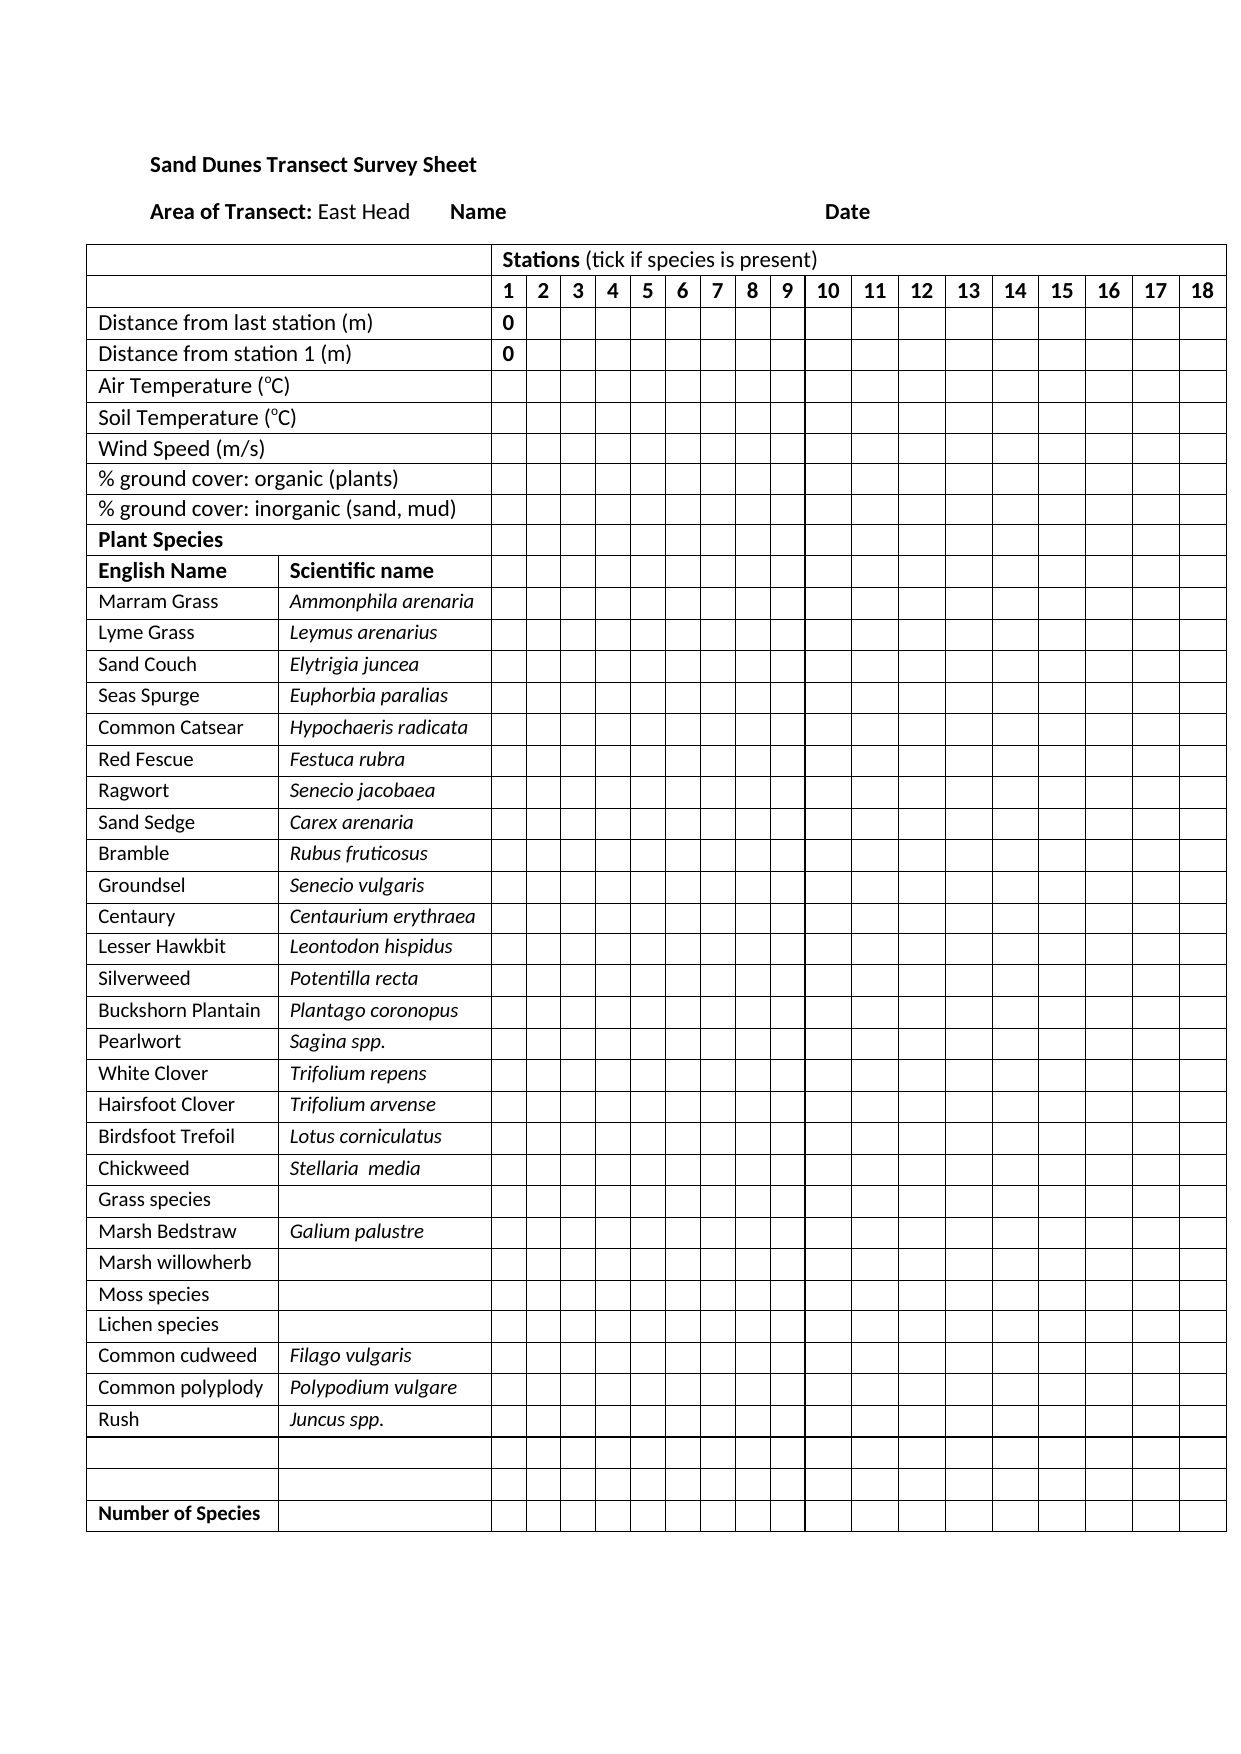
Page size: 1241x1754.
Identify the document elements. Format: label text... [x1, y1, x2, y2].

table_cell [1086, 1311, 1132, 1342]
table_cell [701, 1060, 735, 1091]
table_cell [1133, 464, 1179, 493]
table_cell [1133, 1249, 1179, 1280]
table_cell [596, 1438, 630, 1468]
table_cell [596, 1281, 630, 1310]
table_cell [993, 556, 1038, 587]
table_cell [701, 1249, 735, 1280]
table_cell [492, 809, 526, 839]
table_cell [527, 1374, 560, 1405]
table_cell [1086, 495, 1132, 524]
table_cell [771, 651, 804, 682]
table_cell Soil Temperature (oC) [87, 403, 491, 433]
table_cell [596, 1123, 630, 1154]
table_cell [736, 746, 770, 776]
table_cell [561, 872, 595, 902]
table_cell [279, 1469, 491, 1499]
table_cell [806, 556, 851, 587]
table_cell [666, 904, 700, 933]
table_cell [946, 997, 992, 1027]
table_cell [492, 1469, 526, 1499]
table_cell [993, 1060, 1038, 1091]
table_cell [527, 1060, 560, 1091]
table_cell [666, 809, 700, 839]
table_cell 8 [736, 276, 770, 307]
table_cell [527, 777, 560, 808]
table_cell Hypochaeris radicata [279, 714, 491, 745]
table_cell [1180, 1343, 1226, 1373]
table_cell [1086, 1406, 1132, 1436]
table_cell [631, 556, 665, 587]
table_cell [899, 495, 945, 524]
table_cell [1039, 1218, 1085, 1248]
table_cell [561, 464, 595, 493]
table_cell [527, 1438, 560, 1468]
table_cell [596, 434, 630, 463]
table_cell [527, 1218, 560, 1248]
table_cell Moss species [87, 1281, 278, 1310]
table_cell [1086, 1501, 1132, 1531]
table_cell [1039, 340, 1085, 370]
table_cell [596, 746, 630, 776]
table_cell [596, 1374, 630, 1405]
table_cell [631, 1501, 665, 1531]
table_cell [852, 777, 898, 808]
table_cell [701, 683, 735, 713]
table_cell [993, 1249, 1038, 1280]
table_cell [1133, 403, 1179, 433]
table_cell [492, 1060, 526, 1091]
table_cell [561, 340, 595, 370]
table_cell [806, 777, 851, 808]
table_cell [666, 588, 700, 618]
table_cell [666, 1029, 700, 1059]
table_cell Air Temperature (oC) [87, 371, 491, 402]
table_cell [596, 1249, 630, 1280]
table_cell [1086, 1249, 1132, 1280]
table_cell [806, 1186, 851, 1217]
table_cell [596, 308, 630, 338]
table_cell [666, 464, 700, 493]
table_cell [1133, 556, 1179, 587]
table_cell [771, 1343, 804, 1373]
table_cell [736, 556, 770, 587]
table_cell [993, 620, 1038, 650]
table_cell [899, 904, 945, 933]
table_cell [631, 1469, 665, 1499]
table_cell [806, 809, 851, 839]
table_cell [1133, 777, 1179, 808]
table_cell [852, 1469, 898, 1499]
table_cell [1039, 371, 1085, 402]
table_cell [666, 872, 700, 902]
table_cell [631, 1092, 665, 1122]
table_cell [1086, 714, 1132, 745]
table_cell [561, 1029, 595, 1059]
table_cell [736, 371, 770, 402]
table_cell [631, 308, 665, 338]
table_cell Festuca rubra [279, 746, 491, 776]
table_cell [993, 1501, 1038, 1531]
table_cell [631, 464, 665, 493]
table_cell [527, 403, 560, 433]
table_cell [771, 464, 804, 493]
table_header [87, 245, 491, 275]
table_cell [666, 1281, 700, 1310]
table_cell [561, 934, 595, 964]
table_cell [852, 403, 898, 433]
table_cell [771, 525, 804, 555]
table_cell [561, 1249, 595, 1280]
table_cell [527, 620, 560, 650]
table_cell [527, 495, 560, 524]
table_cell [736, 997, 770, 1027]
table_cell [852, 1501, 898, 1531]
table_cell [527, 1343, 560, 1373]
table_cell [492, 840, 526, 871]
table_cell [1180, 777, 1226, 808]
table_cell [527, 1249, 560, 1280]
table_cell [1086, 965, 1132, 996]
table_cell [666, 714, 700, 745]
table_cell [1133, 997, 1179, 1027]
table_cell [806, 1374, 851, 1405]
table_cell [806, 1060, 851, 1091]
table_cell [492, 1029, 526, 1059]
table_cell [771, 434, 804, 463]
table_cell [899, 464, 945, 493]
table_cell [527, 556, 560, 587]
table_cell [1039, 620, 1085, 650]
table_cell Rubus fruticosus [279, 840, 491, 871]
table_cell [852, 340, 898, 370]
table_cell [771, 588, 804, 618]
table_cell [946, 1218, 992, 1248]
table_cell 10 [806, 276, 851, 307]
table_cell [701, 371, 735, 402]
table_cell [492, 403, 526, 433]
table_cell [527, 588, 560, 618]
table_cell [492, 588, 526, 618]
table_cell [596, 1186, 630, 1217]
table_cell [666, 746, 700, 776]
table_cell [492, 495, 526, 524]
table_cell [1086, 620, 1132, 650]
table_cell [561, 1123, 595, 1154]
table_cell [1039, 809, 1085, 839]
table_cell [899, 683, 945, 713]
table_cell [993, 809, 1038, 839]
table_cell [1086, 1092, 1132, 1122]
table_cell [771, 1374, 804, 1405]
table_cell [631, 1218, 665, 1248]
table_cell [993, 340, 1038, 370]
table_cell [1039, 840, 1085, 871]
table_cell [666, 1123, 700, 1154]
table_cell [561, 840, 595, 871]
table_cell [993, 840, 1038, 871]
table_cell [736, 904, 770, 933]
table_cell [561, 746, 595, 776]
table_cell [1180, 495, 1226, 524]
table_cell [852, 464, 898, 493]
table_cell [631, 495, 665, 524]
table_cell [946, 556, 992, 587]
table_cell 1 [492, 276, 526, 307]
table_cell [701, 525, 735, 555]
table_cell [666, 1155, 700, 1185]
table_cell [946, 1123, 992, 1154]
table_cell [527, 371, 560, 402]
table_cell Hairsfoot Clover [87, 1092, 278, 1122]
table_cell [1086, 464, 1132, 493]
table_cell [701, 1438, 735, 1468]
table_cell [1086, 1060, 1132, 1091]
table_cell [561, 965, 595, 996]
table_cell [806, 1501, 851, 1531]
table_cell [596, 340, 630, 370]
table_cell [771, 934, 804, 964]
table_cell Marsh Bedstraw [87, 1218, 278, 1248]
table_cell [946, 934, 992, 964]
table_cell [899, 1186, 945, 1217]
table_cell [1180, 904, 1226, 933]
table_cell [771, 683, 804, 713]
table_cell [492, 1374, 526, 1405]
table_cell 0 [492, 308, 526, 338]
table_cell [1133, 651, 1179, 682]
table_cell [899, 1311, 945, 1342]
table_cell [701, 1469, 735, 1499]
table_cell [1180, 1406, 1226, 1436]
table_cell [492, 777, 526, 808]
table_cell [561, 997, 595, 1027]
table_cell [631, 965, 665, 996]
table_cell [561, 1281, 595, 1310]
table_cell [771, 308, 804, 338]
table_cell [736, 777, 770, 808]
table_cell [561, 904, 595, 933]
table_cell [527, 872, 560, 902]
table_cell [631, 1406, 665, 1436]
table_cell [1086, 525, 1132, 555]
table_cell [899, 308, 945, 338]
table_cell [771, 340, 804, 370]
table_cell [771, 1501, 804, 1531]
table_cell [527, 1501, 560, 1531]
table_cell [492, 1343, 526, 1373]
table_cell [946, 777, 992, 808]
table_cell [899, 1438, 945, 1468]
table_cell 16 [1086, 276, 1132, 307]
table_cell [736, 714, 770, 745]
table_cell [946, 872, 992, 902]
table_cell [701, 1406, 735, 1436]
table_cell [701, 651, 735, 682]
table_cell [736, 1469, 770, 1499]
table_cell 13 [946, 276, 992, 307]
table_cell [631, 1060, 665, 1091]
table_cell [631, 1311, 665, 1342]
table_cell [736, 308, 770, 338]
table_cell [666, 1311, 700, 1342]
table_cell [561, 620, 595, 650]
table_cell [993, 308, 1038, 338]
table_cell [736, 434, 770, 463]
table_cell [631, 371, 665, 402]
table_cell [899, 556, 945, 587]
table_cell Buckshorn Plantain [87, 997, 278, 1027]
table_cell [1086, 651, 1132, 682]
table_cell [899, 840, 945, 871]
table_cell [666, 495, 700, 524]
table_cell [806, 434, 851, 463]
table_cell [899, 1060, 945, 1091]
table_cell [806, 1343, 851, 1373]
table_cell [666, 620, 700, 650]
table_cell Euphorbia paralias [279, 683, 491, 713]
table_cell [527, 683, 560, 713]
table_cell [771, 1029, 804, 1059]
table_cell [736, 965, 770, 996]
table_cell [771, 777, 804, 808]
table_cell [946, 651, 992, 682]
table_cell [561, 525, 595, 555]
table_cell [852, 1406, 898, 1436]
table_cell [701, 1343, 735, 1373]
table_cell [852, 965, 898, 996]
table_cell [561, 403, 595, 433]
table_cell [806, 1123, 851, 1154]
table_cell [771, 403, 804, 433]
table_cell [631, 403, 665, 433]
table_cell [666, 934, 700, 964]
table_cell [1133, 588, 1179, 618]
table_cell [1039, 997, 1085, 1027]
table_cell [492, 1406, 526, 1436]
table_cell Wind Speed (m/s) [87, 434, 491, 463]
table_cell [1086, 556, 1132, 587]
table_cell [1039, 683, 1085, 713]
table_cell [492, 1186, 526, 1217]
table_cell [596, 495, 630, 524]
table_cell [1180, 340, 1226, 370]
table_cell [527, 714, 560, 745]
table_cell [852, 371, 898, 402]
table_cell [631, 1281, 665, 1310]
table_cell [1039, 934, 1085, 964]
table_cell [806, 651, 851, 682]
table_cell [771, 1186, 804, 1217]
table_cell [701, 997, 735, 1027]
table_cell Centaurium erythraea [279, 904, 491, 933]
table_cell [561, 1186, 595, 1217]
table_cell [736, 1374, 770, 1405]
table_cell [806, 1218, 851, 1248]
table_cell [701, 403, 735, 433]
table_cell 2 [527, 276, 560, 307]
table_cell [946, 840, 992, 871]
table_cell [946, 495, 992, 524]
table_cell [946, 1029, 992, 1059]
table_cell [993, 683, 1038, 713]
table_cell [852, 556, 898, 587]
table_cell Leontodon hispidus [279, 934, 491, 964]
table_cell [666, 965, 700, 996]
table_cell [736, 1186, 770, 1217]
table_cell [806, 904, 851, 933]
table_cell [701, 840, 735, 871]
table_cell [561, 1343, 595, 1373]
table_cell [527, 1281, 560, 1310]
table_cell [1039, 1281, 1085, 1310]
table_cell [1133, 434, 1179, 463]
table_cell % ground cover: inorganic (sand, mud) [87, 495, 491, 524]
table_cell [736, 620, 770, 650]
table_cell [946, 1281, 992, 1310]
table_cell [946, 904, 992, 933]
table_cell [1039, 464, 1085, 493]
table_cell [561, 588, 595, 618]
table_cell Number of Species [87, 1501, 278, 1531]
table_cell [527, 840, 560, 871]
table_cell [993, 588, 1038, 618]
table_cell [527, 1155, 560, 1185]
table_cell [631, 1123, 665, 1154]
table_cell [666, 840, 700, 871]
table_cell [1086, 746, 1132, 776]
table_cell [993, 1406, 1038, 1436]
table_cell [1039, 1311, 1085, 1342]
table_cell [596, 1501, 630, 1531]
table_cell [1133, 840, 1179, 871]
table_cell [1086, 777, 1132, 808]
table_cell [736, 588, 770, 618]
table_cell [806, 1469, 851, 1499]
table_cell [1086, 308, 1132, 338]
table_cell [946, 1343, 992, 1373]
table_cell [736, 1343, 770, 1373]
table_cell [492, 1092, 526, 1122]
table_cell [993, 1469, 1038, 1499]
table_cell [806, 714, 851, 745]
table_cell [492, 1123, 526, 1154]
table_cell [527, 464, 560, 493]
table_cell [993, 434, 1038, 463]
table_cell [596, 1029, 630, 1059]
table_cell Groundsel [87, 872, 278, 902]
table_cell [771, 1281, 804, 1310]
table_cell Chickweed [87, 1155, 278, 1185]
table_cell [596, 1060, 630, 1091]
table_cell [993, 1218, 1038, 1248]
table_cell [527, 1406, 560, 1436]
table_cell [527, 904, 560, 933]
table_cell [806, 1029, 851, 1059]
table_cell [899, 746, 945, 776]
table_cell Red Fescue [87, 746, 278, 776]
table_cell [1180, 371, 1226, 402]
table_cell [993, 1092, 1038, 1122]
table_cell [1180, 620, 1226, 650]
table_cell [1133, 1155, 1179, 1185]
table_cell [561, 1501, 595, 1531]
table_cell [701, 1155, 735, 1185]
table_cell [1133, 620, 1179, 650]
table_cell [561, 714, 595, 745]
table_cell [946, 714, 992, 745]
table_cell Ammonphila arenaria [279, 588, 491, 618]
table_cell [1133, 746, 1179, 776]
table_cell [852, 651, 898, 682]
table_cell [1039, 1438, 1085, 1468]
table_cell [279, 1281, 491, 1310]
table_cell [736, 934, 770, 964]
table_cell [736, 1438, 770, 1468]
table_cell [596, 1406, 630, 1436]
table_cell [993, 1343, 1038, 1373]
table_cell [899, 1218, 945, 1248]
table_cell [596, 588, 630, 618]
table_cell [1180, 403, 1226, 433]
table_cell [806, 495, 851, 524]
table_cell [993, 464, 1038, 493]
table_cell [1086, 434, 1132, 463]
table_cell [561, 809, 595, 839]
table_cell Plant Species [87, 525, 491, 555]
table_cell [771, 620, 804, 650]
table_cell [852, 525, 898, 555]
table_cell [1039, 308, 1085, 338]
table_cell [666, 403, 700, 433]
table_cell [899, 1249, 945, 1280]
table_cell [701, 1501, 735, 1531]
table_cell [1086, 340, 1132, 370]
table_cell Filago vulgaris [279, 1343, 491, 1373]
table_cell [946, 371, 992, 402]
table_cell [1039, 1186, 1085, 1217]
table_cell Leymus arenarius [279, 620, 491, 650]
table_cell [946, 308, 992, 338]
table_cell [492, 556, 526, 587]
table_cell [736, 1060, 770, 1091]
table_cell [561, 1218, 595, 1248]
table_cell [771, 556, 804, 587]
table_cell [666, 997, 700, 1027]
table_cell [666, 556, 700, 587]
table_cell [492, 965, 526, 996]
table_cell [666, 371, 700, 402]
table_cell [993, 1374, 1038, 1405]
table_cell Sand Sedge [87, 809, 278, 839]
table_cell [701, 464, 735, 493]
table_cell [527, 997, 560, 1027]
table_cell [561, 371, 595, 402]
table_cell [806, 1311, 851, 1342]
table_cell [1133, 714, 1179, 745]
table_cell [1086, 1029, 1132, 1059]
table_cell [736, 1029, 770, 1059]
table_cell [899, 651, 945, 682]
table_cell [1180, 1501, 1226, 1531]
table_cell [736, 340, 770, 370]
table_cell Stellaria media [279, 1155, 491, 1185]
table_cell [561, 651, 595, 682]
table_cell [1180, 308, 1226, 338]
table_cell Grass species [87, 1186, 278, 1217]
table_cell [1039, 1092, 1085, 1122]
table_cell [561, 683, 595, 713]
table_cell [993, 934, 1038, 964]
table_cell [852, 1060, 898, 1091]
table_cell Birdsfoot Trefoil [87, 1123, 278, 1154]
table_cell [1180, 1438, 1226, 1468]
table_cell [631, 1438, 665, 1468]
table_cell [631, 525, 665, 555]
table_cell [666, 1060, 700, 1091]
table_cell [666, 683, 700, 713]
table_cell [1039, 588, 1085, 618]
table_cell [736, 683, 770, 713]
table_cell [631, 1155, 665, 1185]
table_cell [852, 1249, 898, 1280]
table_cell [279, 1501, 491, 1531]
table_cell [596, 1343, 630, 1373]
table_cell [701, 904, 735, 933]
table_cell [771, 1469, 804, 1499]
table_cell Lesser Hawkbit [87, 934, 278, 964]
table_cell [631, 1249, 665, 1280]
table_cell 18 [1180, 276, 1226, 307]
table_cell [852, 1092, 898, 1122]
table_cell [899, 371, 945, 402]
table_cell [946, 809, 992, 839]
table_cell [852, 434, 898, 463]
table_cell 17 [1133, 276, 1179, 307]
table_cell [666, 1186, 700, 1217]
table_cell [1039, 714, 1085, 745]
table_cell [899, 777, 945, 808]
table_cell [561, 1092, 595, 1122]
table_cell [1180, 965, 1226, 996]
table_cell [561, 434, 595, 463]
table_cell [806, 1406, 851, 1436]
table_cell [899, 434, 945, 463]
table_cell [1086, 809, 1132, 839]
table_cell [1086, 997, 1132, 1027]
table_cell [596, 934, 630, 964]
table_cell [1180, 746, 1226, 776]
table_cell [771, 1155, 804, 1185]
table_cell [1180, 525, 1226, 555]
table_cell [527, 1469, 560, 1499]
table_cell [1133, 1218, 1179, 1248]
table_cell [561, 308, 595, 338]
table_cell [899, 714, 945, 745]
table_cell [1133, 1343, 1179, 1373]
table_cell Potentilla recta [279, 965, 491, 996]
table_cell Lotus corniculatus [279, 1123, 491, 1154]
table_cell [852, 1218, 898, 1248]
table_cell [701, 1281, 735, 1310]
table_cell [993, 371, 1038, 402]
table_cell [1180, 1374, 1226, 1405]
table_cell [666, 1249, 700, 1280]
table_cell [492, 1281, 526, 1310]
table_cell [806, 525, 851, 555]
table_cell [771, 904, 804, 933]
table_cell Trifolium arvense [279, 1092, 491, 1122]
table_cell [701, 1186, 735, 1217]
table_cell [1039, 1123, 1085, 1154]
table_cell [666, 434, 700, 463]
table_cell [852, 495, 898, 524]
table_cell [736, 464, 770, 493]
table_cell [1039, 777, 1085, 808]
table_cell [806, 872, 851, 902]
table_cell [993, 651, 1038, 682]
table_cell [899, 1155, 945, 1185]
table_cell [736, 809, 770, 839]
table_cell [806, 965, 851, 996]
table_cell [771, 840, 804, 871]
table_cell [852, 934, 898, 964]
table_cell [771, 1438, 804, 1468]
table_cell [852, 1311, 898, 1342]
table_cell [946, 1092, 992, 1122]
table_cell [736, 1311, 770, 1342]
table_cell [666, 308, 700, 338]
table_cell [1180, 1029, 1226, 1059]
table_cell [771, 1092, 804, 1122]
table_cell 12 [899, 276, 945, 307]
table_cell [1086, 1438, 1132, 1468]
table_cell [1180, 1218, 1226, 1248]
table_cell [527, 965, 560, 996]
table_cell [899, 934, 945, 964]
table_cell 7 [701, 276, 735, 307]
table_cell [993, 1029, 1038, 1059]
table_cell [631, 714, 665, 745]
table_cell [596, 403, 630, 433]
table_cell [806, 1438, 851, 1468]
table_cell Senecio vulgaris [279, 872, 491, 902]
table_cell Common cudweed [87, 1343, 278, 1373]
table_cell [527, 934, 560, 964]
table_cell [1133, 683, 1179, 713]
table_cell [666, 1501, 700, 1531]
table_cell [596, 904, 630, 933]
table_cell [1180, 872, 1226, 902]
table_cell [492, 525, 526, 555]
table_cell [852, 1155, 898, 1185]
table_cell [701, 777, 735, 808]
table_cell [806, 1281, 851, 1310]
table_cell [631, 746, 665, 776]
table_cell [1039, 1060, 1085, 1091]
table_cell Rush [87, 1406, 278, 1436]
table_cell [899, 997, 945, 1027]
table_cell [993, 904, 1038, 933]
table_cell [1133, 904, 1179, 933]
table_cell [946, 403, 992, 433]
table_cell 11 [852, 276, 898, 307]
table_cell [946, 464, 992, 493]
table_cell Elytrigia juncea [279, 651, 491, 682]
table_cell [899, 1281, 945, 1310]
table_cell Juncus spp. [279, 1406, 491, 1436]
table_cell [596, 651, 630, 682]
table_cell Common polyplody [87, 1374, 278, 1405]
table_cell [492, 904, 526, 933]
table_cell [492, 934, 526, 964]
table_cell [1039, 965, 1085, 996]
table_cell [736, 1281, 770, 1310]
table_cell [993, 872, 1038, 902]
table_cell [1133, 1060, 1179, 1091]
table_cell [279, 1249, 491, 1280]
table_cell [492, 1501, 526, 1531]
table_cell [806, 746, 851, 776]
table_cell [701, 746, 735, 776]
table_cell Seas Spurge [87, 683, 278, 713]
table_cell [1133, 371, 1179, 402]
table_cell [1039, 525, 1085, 555]
table_cell [771, 1249, 804, 1280]
table_cell [899, 588, 945, 618]
table_cell % ground cover: organic (plants) [87, 464, 491, 493]
table_cell [1133, 340, 1179, 370]
table_cell 9 [771, 276, 804, 307]
table_cell [1086, 934, 1132, 964]
table_cell [1039, 904, 1085, 933]
table_cell [993, 714, 1038, 745]
table_cell [596, 464, 630, 493]
table_cell [596, 1311, 630, 1342]
table_cell [899, 1501, 945, 1531]
table_cell [561, 1438, 595, 1468]
table_cell Silverweed [87, 965, 278, 996]
table_cell [701, 872, 735, 902]
table_cell [736, 1123, 770, 1154]
table_cell [736, 651, 770, 682]
table_cell [561, 777, 595, 808]
table_cell [899, 1123, 945, 1154]
table_cell [527, 434, 560, 463]
table_cell [771, 1123, 804, 1154]
table_cell [701, 1374, 735, 1405]
table_cell [806, 934, 851, 964]
table_cell [736, 1249, 770, 1280]
table_cell [631, 777, 665, 808]
table_cell [993, 965, 1038, 996]
table_cell [1039, 556, 1085, 587]
table_cell White Clover [87, 1060, 278, 1091]
table_cell [899, 965, 945, 996]
table_cell [596, 840, 630, 871]
table_cell [666, 777, 700, 808]
table_cell [852, 809, 898, 839]
table_cell [899, 1406, 945, 1436]
table_cell [87, 1469, 278, 1499]
table_cell [561, 1469, 595, 1499]
table_cell [561, 1311, 595, 1342]
table_cell [771, 809, 804, 839]
table_cell [1180, 1155, 1226, 1185]
table_cell [631, 683, 665, 713]
table_cell [1180, 997, 1226, 1027]
table_cell [527, 1186, 560, 1217]
table_cell [527, 308, 560, 338]
table_cell [631, 1029, 665, 1059]
table_cell [1039, 1155, 1085, 1185]
table_cell [1180, 651, 1226, 682]
table_cell [492, 371, 526, 402]
table_cell [1039, 1501, 1085, 1531]
table_cell [1180, 934, 1226, 964]
table_cell [852, 840, 898, 871]
table_cell [806, 620, 851, 650]
table_cell [701, 556, 735, 587]
table_cell [899, 872, 945, 902]
table_cell [1180, 588, 1226, 618]
table_cell [1086, 1343, 1132, 1373]
table_cell [946, 525, 992, 555]
table_cell [701, 495, 735, 524]
table_cell [899, 1092, 945, 1122]
table_cell [596, 809, 630, 839]
table_cell Lyme Grass [87, 620, 278, 650]
table_cell [596, 683, 630, 713]
table_cell [631, 1374, 665, 1405]
table_cell 0 [492, 340, 526, 370]
table_cell [87, 276, 491, 307]
table_cell [492, 1438, 526, 1468]
table_cell [993, 777, 1038, 808]
table_cell [596, 965, 630, 996]
table_cell [527, 651, 560, 682]
table_cell [1180, 556, 1226, 587]
table_cell [899, 1029, 945, 1059]
table_cell [1039, 1249, 1085, 1280]
table_cell [279, 1311, 491, 1342]
table_cell [736, 1218, 770, 1248]
table_cell [736, 840, 770, 871]
table_cell Bramble [87, 840, 278, 871]
table_cell [899, 525, 945, 555]
table_cell [1133, 1469, 1179, 1499]
table_cell [852, 1186, 898, 1217]
table_cell [771, 714, 804, 745]
table_cell [806, 997, 851, 1027]
table_cell [631, 340, 665, 370]
table_cell [771, 1060, 804, 1091]
table_cell [946, 340, 992, 370]
table_cell [1133, 525, 1179, 555]
table_cell [1086, 1155, 1132, 1185]
table_cell 15 [1039, 276, 1085, 307]
table_cell [666, 340, 700, 370]
table_cell [1133, 809, 1179, 839]
table_cell [492, 746, 526, 776]
table_cell [899, 403, 945, 433]
table_cell [1039, 1029, 1085, 1059]
table_cell [1039, 1374, 1085, 1405]
table_cell [852, 746, 898, 776]
table_cell [1180, 683, 1226, 713]
table_cell [631, 934, 665, 964]
table_cell [993, 1311, 1038, 1342]
table_cell [1180, 1311, 1226, 1342]
table_cell [666, 651, 700, 682]
table_cell [701, 934, 735, 964]
table_cell [1086, 1218, 1132, 1248]
table_cell [561, 1374, 595, 1405]
table_cell Scientific name [279, 556, 491, 587]
table_cell [701, 340, 735, 370]
table_cell [1086, 872, 1132, 902]
table_cell [852, 904, 898, 933]
table_cell [806, 371, 851, 402]
table_cell [631, 651, 665, 682]
table_cell [527, 746, 560, 776]
table_cell [771, 495, 804, 524]
table_cell Carex arenaria [279, 809, 491, 839]
table_cell [701, 965, 735, 996]
table_cell [561, 1060, 595, 1091]
table_cell [1086, 403, 1132, 433]
table_cell [1133, 934, 1179, 964]
table_cell [852, 588, 898, 618]
table_cell [946, 1406, 992, 1436]
table_cell Trifolium repens [279, 1060, 491, 1091]
table_cell [736, 1406, 770, 1436]
table_cell [771, 872, 804, 902]
table_cell [1133, 1123, 1179, 1154]
table_cell [852, 1281, 898, 1310]
table_cell [946, 1501, 992, 1531]
table_cell [806, 1155, 851, 1185]
table_cell [701, 1029, 735, 1059]
table_cell [736, 1155, 770, 1185]
table_cell [806, 1092, 851, 1122]
table_cell Sagina spp. [279, 1029, 491, 1059]
table_cell [492, 683, 526, 713]
table_cell [946, 1249, 992, 1280]
table_cell [899, 1469, 945, 1499]
table_cell [492, 651, 526, 682]
table_cell [1039, 651, 1085, 682]
table_cell [1133, 1186, 1179, 1217]
table_cell [993, 1123, 1038, 1154]
table_cell [852, 1343, 898, 1373]
table_cell [279, 1186, 491, 1217]
table_cell [666, 525, 700, 555]
table_cell [1180, 434, 1226, 463]
table_cell [946, 1374, 992, 1405]
table_cell [492, 872, 526, 902]
table_cell 14 [993, 276, 1038, 307]
table_cell [899, 1343, 945, 1373]
table_cell [771, 1311, 804, 1342]
table_cell [806, 340, 851, 370]
table_cell [1180, 1123, 1226, 1154]
table_cell [993, 1155, 1038, 1185]
table_cell [631, 1343, 665, 1373]
table_cell [946, 683, 992, 713]
table_cell [946, 1060, 992, 1091]
table_cell [561, 1155, 595, 1185]
table_cell [946, 434, 992, 463]
table_cell Plantago coronopus [279, 997, 491, 1027]
table_cell [1086, 1469, 1132, 1499]
table_cell [631, 588, 665, 618]
table_cell [946, 1186, 992, 1217]
table_cell [596, 997, 630, 1027]
table_cell [806, 403, 851, 433]
table_cell [596, 620, 630, 650]
table_cell [1086, 904, 1132, 933]
table_cell [279, 1438, 491, 1468]
table_cell [492, 1311, 526, 1342]
table_cell [631, 904, 665, 933]
table_cell [946, 1155, 992, 1185]
table_cell [527, 525, 560, 555]
table_cell [561, 1406, 595, 1436]
table_cell [631, 1186, 665, 1217]
table_cell [899, 1374, 945, 1405]
table_cell [492, 1218, 526, 1248]
table_cell [946, 1469, 992, 1499]
table_cell [492, 997, 526, 1027]
table_cell [631, 620, 665, 650]
table_cell [1133, 495, 1179, 524]
table_cell [1180, 1469, 1226, 1499]
table_cell [631, 840, 665, 871]
table_cell [492, 1155, 526, 1185]
table_cell [631, 997, 665, 1027]
table_cell [1133, 1029, 1179, 1059]
table_cell [1180, 464, 1226, 493]
table_cell [492, 714, 526, 745]
table_cell [1039, 1406, 1085, 1436]
table_cell [806, 308, 851, 338]
table_cell [527, 1311, 560, 1342]
table_cell [666, 1374, 700, 1405]
table_cell [946, 588, 992, 618]
table_cell [596, 1092, 630, 1122]
table_cell [806, 683, 851, 713]
table_cell [736, 495, 770, 524]
table_cell [596, 777, 630, 808]
table_cell [806, 1249, 851, 1280]
table_cell [806, 840, 851, 871]
text Area of Transect: East Head Name Date [150, 197, 1090, 225]
table_cell [1133, 872, 1179, 902]
table_cell [1086, 1281, 1132, 1310]
table_cell [993, 997, 1038, 1027]
table_cell [993, 495, 1038, 524]
table_cell [1133, 1406, 1179, 1436]
table_cell [771, 965, 804, 996]
table_cell 5 [631, 276, 665, 307]
table_cell Lichen species [87, 1311, 278, 1342]
table_cell [1086, 1186, 1132, 1217]
table_header Stations (tick if species is present) [492, 245, 1226, 275]
table_cell [1039, 1469, 1085, 1499]
table_cell [87, 1438, 278, 1468]
table_cell [993, 525, 1038, 555]
table_cell Polypodium vulgare [279, 1374, 491, 1405]
table_cell [1086, 683, 1132, 713]
table_cell [1180, 1186, 1226, 1217]
table_cell [666, 1406, 700, 1436]
table_cell [852, 872, 898, 902]
table_cell [1039, 746, 1085, 776]
table_cell [852, 1123, 898, 1154]
table_cell Distance from last station (m) [87, 308, 491, 338]
table_cell [736, 1501, 770, 1531]
table_cell [701, 434, 735, 463]
table_cell [1180, 1060, 1226, 1091]
table_cell Distance from station 1 (m) [87, 340, 491, 370]
table_cell [596, 1218, 630, 1248]
table_cell [596, 1155, 630, 1185]
table_cell [736, 872, 770, 902]
text Sand Dunes Transect Survey Sheet [150, 150, 1090, 178]
table_cell [1180, 809, 1226, 839]
table_cell [1039, 434, 1085, 463]
table_cell [492, 434, 526, 463]
table_cell [1133, 1501, 1179, 1531]
table_cell [701, 1123, 735, 1154]
table_cell [1133, 1281, 1179, 1310]
table_cell [946, 1438, 992, 1468]
table_cell [993, 746, 1038, 776]
table_cell Sand Couch [87, 651, 278, 682]
table_cell [492, 464, 526, 493]
table_cell [852, 1029, 898, 1059]
table_cell [852, 308, 898, 338]
table_cell Pearlwort [87, 1029, 278, 1059]
table_cell [993, 1438, 1038, 1468]
table_cell Common Catsear [87, 714, 278, 745]
table_cell [1086, 1123, 1132, 1154]
table_cell Senecio jacobaea [279, 777, 491, 808]
table_cell [666, 1343, 700, 1373]
table_cell [899, 809, 945, 839]
table_cell [771, 1218, 804, 1248]
table_cell [561, 556, 595, 587]
table_cell [993, 1281, 1038, 1310]
table_cell [666, 1218, 700, 1248]
table_cell [701, 1218, 735, 1248]
table_cell [701, 1311, 735, 1342]
table_cell [631, 809, 665, 839]
table_cell [946, 1311, 992, 1342]
table_cell Galium palustre [279, 1218, 491, 1248]
table_cell Centaury [87, 904, 278, 933]
table_cell [701, 620, 735, 650]
table_cell [596, 371, 630, 402]
table_cell [596, 1469, 630, 1499]
table_cell Marsh willowherb [87, 1249, 278, 1280]
table_cell [1180, 1281, 1226, 1310]
table_cell [771, 371, 804, 402]
table_cell [852, 1374, 898, 1405]
table_cell [1133, 308, 1179, 338]
table_cell [1039, 872, 1085, 902]
table_cell [1180, 1092, 1226, 1122]
table_cell [1133, 1438, 1179, 1468]
table_cell [1133, 1311, 1179, 1342]
table_cell [492, 1249, 526, 1280]
table_cell [771, 746, 804, 776]
table_cell Marram Grass [87, 588, 278, 618]
table_cell [1133, 1092, 1179, 1122]
table_cell [701, 308, 735, 338]
table_cell [736, 1092, 770, 1122]
table_cell 3 [561, 276, 595, 307]
table_cell [1086, 1374, 1132, 1405]
table_cell [1039, 403, 1085, 433]
table_cell [736, 403, 770, 433]
table_cell [993, 1186, 1038, 1217]
table_cell [666, 1469, 700, 1499]
table_cell [596, 872, 630, 902]
table_cell [701, 1092, 735, 1122]
table_cell [771, 1406, 804, 1436]
table_cell [596, 714, 630, 745]
table_cell [1086, 588, 1132, 618]
table_cell [701, 714, 735, 745]
table_cell [666, 1438, 700, 1468]
table_cell [1180, 714, 1226, 745]
table_cell [946, 965, 992, 996]
table_cell [852, 997, 898, 1027]
table_cell [631, 872, 665, 902]
table_cell [701, 809, 735, 839]
table_cell 6 [666, 276, 700, 307]
table_cell [1039, 495, 1085, 524]
table_cell [946, 746, 992, 776]
table_cell [1133, 1374, 1179, 1405]
table_cell [527, 1123, 560, 1154]
table_cell [852, 1438, 898, 1468]
table_cell 4 [596, 276, 630, 307]
table_cell [1180, 1249, 1226, 1280]
table_cell [596, 525, 630, 555]
table_cell [852, 714, 898, 745]
table_cell [1039, 1343, 1085, 1373]
table_cell [561, 495, 595, 524]
table_cell [492, 620, 526, 650]
table_cell Ragwort [87, 777, 278, 808]
table_cell [527, 340, 560, 370]
table_cell [899, 340, 945, 370]
table_cell [899, 620, 945, 650]
table_cell [527, 1029, 560, 1059]
table_cell [596, 556, 630, 587]
table_cell [1086, 840, 1132, 871]
table_cell [806, 464, 851, 493]
table_cell [631, 434, 665, 463]
table_cell [1180, 840, 1226, 871]
table_cell [666, 1092, 700, 1122]
table_cell [1133, 965, 1179, 996]
table_cell [701, 588, 735, 618]
table_cell [1086, 371, 1132, 402]
table_cell [771, 997, 804, 1027]
table_cell [527, 809, 560, 839]
table_cell [527, 1092, 560, 1122]
table_cell [806, 588, 851, 618]
table_cell [852, 683, 898, 713]
table_cell [946, 620, 992, 650]
table_cell English Name [87, 556, 278, 587]
table_cell [852, 620, 898, 650]
table_cell [736, 525, 770, 555]
table_cell [993, 403, 1038, 433]
